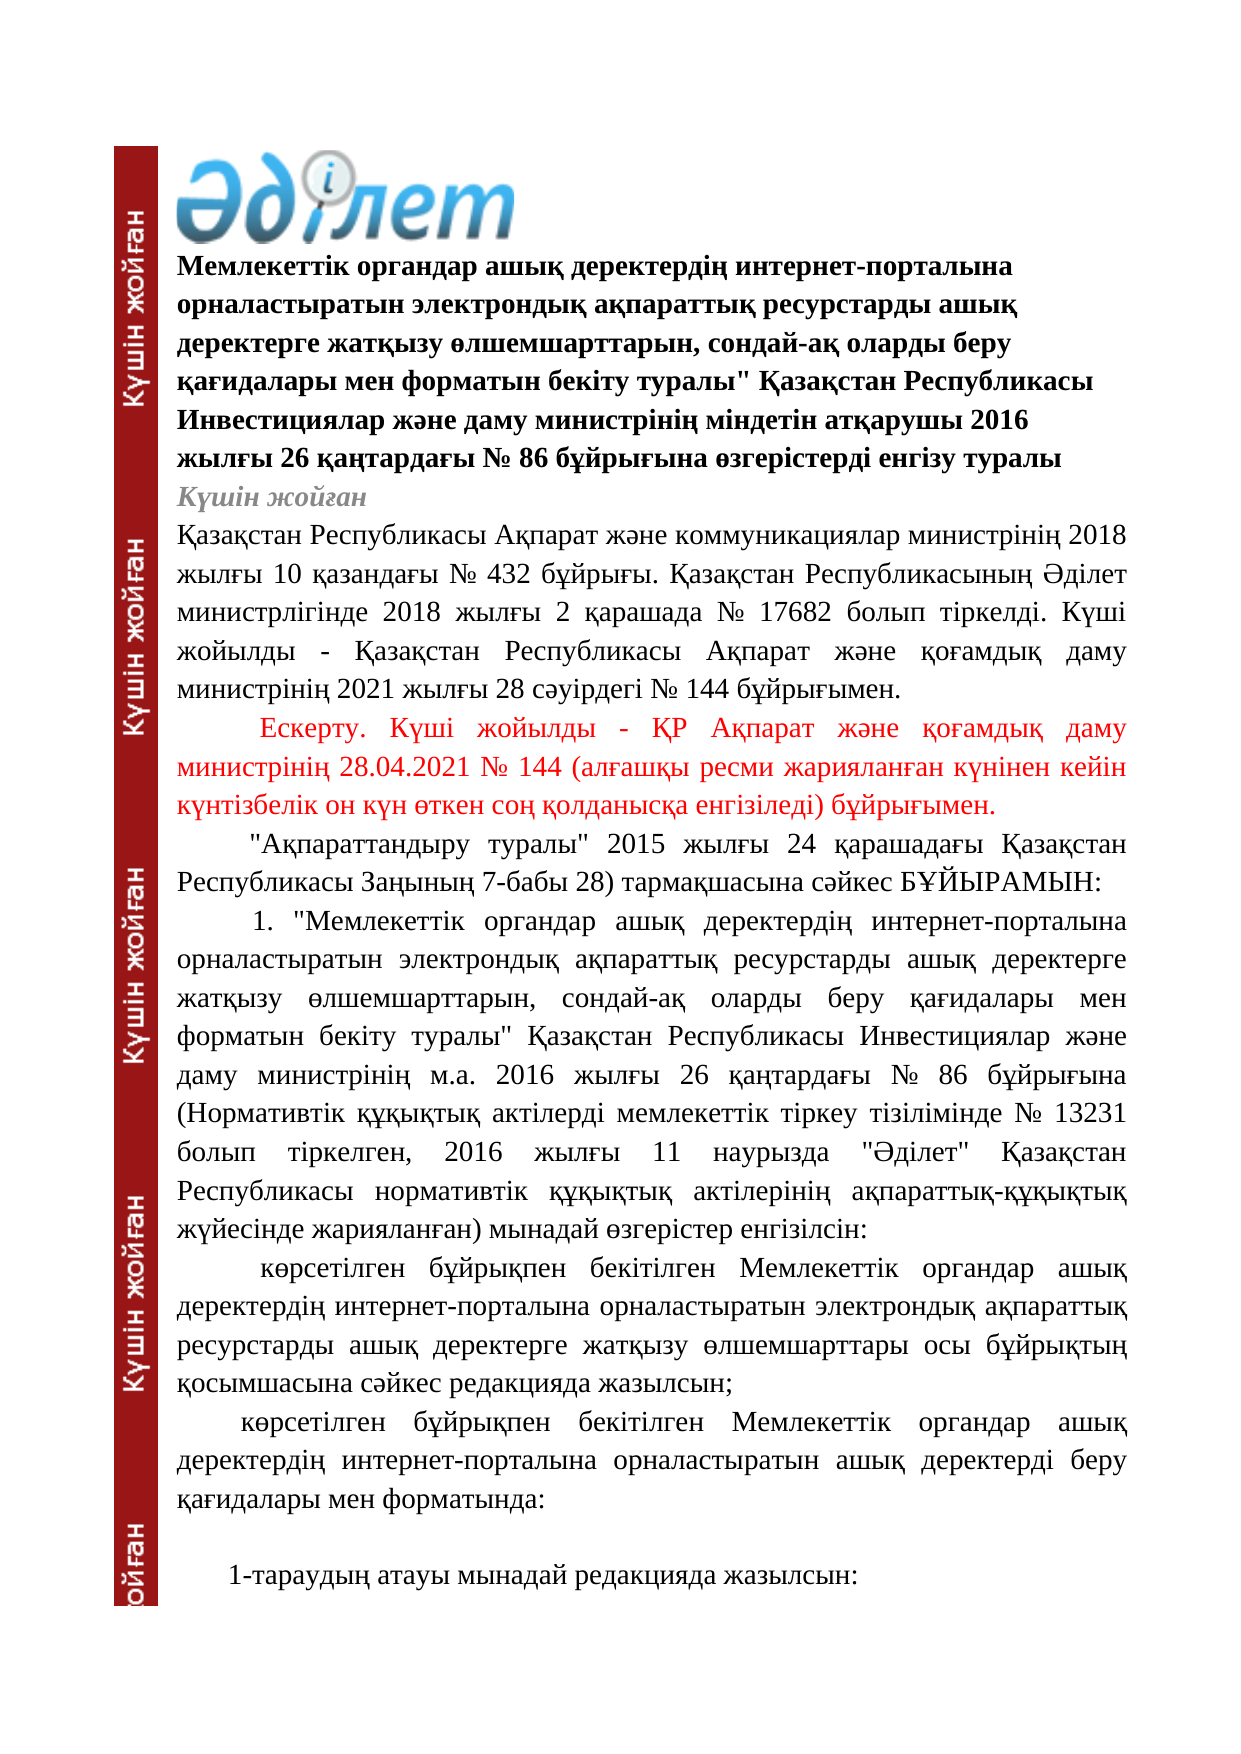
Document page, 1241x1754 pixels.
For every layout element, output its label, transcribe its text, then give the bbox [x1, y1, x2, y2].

text Мемлекеттік органдар ашық деректердің интернет-порталына орналастыратын электрондық ақпараттық ресурстарды ашық деректерге жатқызу өлшемшарттарын, сондай-ақ оларды беру қағидалары мен форматын бекіту туралы" Қазақстан Республикасы Инвестициялар және даму министрінің міндетін атқарушы 2016 жылғы 26 қаңтардағы № 86 бұйрығына өзгерістерді енгізу туралы [112, 248, 1128, 474]
picture [114, 1590, 158, 1606]
picture [114, 474, 158, 479]
picture [114, 821, 158, 826]
picture [114, 1245, 158, 1250]
text Қазақстан Республикасы Ақпарат және коммуникациялар министрінің 2018 жылғы 10 қазандағы № 432 бұйрығы. Қазақстан Республикасының Әділет министрлігінде 2018 жылғы 2 қарашада № 17682 болып тіркелді. Күші жойылды - Қазақстан Республикасы Ақпарат және қоғамдық даму министрінің 2021 жылғы 28 сәуірдегі № 144 бұйрығымен. [112, 517, 1128, 705]
picture [114, 1514, 158, 1557]
text Күшін жойған [112, 479, 1128, 512]
text көрсетілген бұйрықпен бекітілген Мемлекеттік органдар ашық деректердің интернет-порталына орналастыратын ашық деректерді беру қағидалары мен форматында: [112, 1404, 1128, 1514]
picture [176, 150, 515, 244]
picture [114, 512, 158, 517]
picture [114, 146, 158, 248]
text "Ақпараттандыру туралы" 2015 жылғы 24 қарашадағы Қазақстан Республикасы Заңының 7-бабы 28) тармақшасына сәйкес БҰЙЫРАМЫН: [112, 826, 1128, 898]
text көрсетілген бұйрықпен бекітілген Мемлекеттік органдар ашық деректердің интернет-порталына орналастыратын электрондық ақпараттық ресурстарды ашық деректерге жатқызу өлшемшарттары осы бұйрықтың қосымшасына сәйкес редакцияда жазылсын; [112, 1250, 1128, 1399]
text Ескерту. Күші жойылды - ҚР Ақпарат және қоғамдық даму министрінің 28.04.2021 № 144 (алғашқы ресми жарияланған күнінен кейін күнтізбелік он күн өткен соң қолданысқа енгізіледі) бұйрығымен. [112, 710, 1128, 821]
text 1. "Мемлекеттік органдар ашық деректердің интернет-порталына орналастыратын электрондық ақпараттық ресурстарды ашық деректерге жатқызу өлшемшарттарын, сондай-ақ оларды беру қағидалары мен форматын бекіту туралы" Қазақстан Республикасы Инвестициялар және даму министрінің м.а. 2016 жылғы 26 қаңтардағы № 86 бұйрығына (Нормативтік құқықтық актілерді мемлекеттік тіркеу тізілімінде № 13231 болып тіркелген, 2016 жылғы 11 наурызда "Әділет" Қазақстан Республикасы нормативтік құқықтық актілерінің ақпараттық-құқықтық жүйесінде жарияланған) мынадай өзгерістер енгізілсін: [112, 903, 1128, 1245]
picture [114, 705, 158, 710]
picture [114, 898, 158, 903]
picture [114, 1399, 158, 1404]
text 1-тараудың атауы мынадай редакцияда жазылсын: [112, 1557, 1128, 1590]
